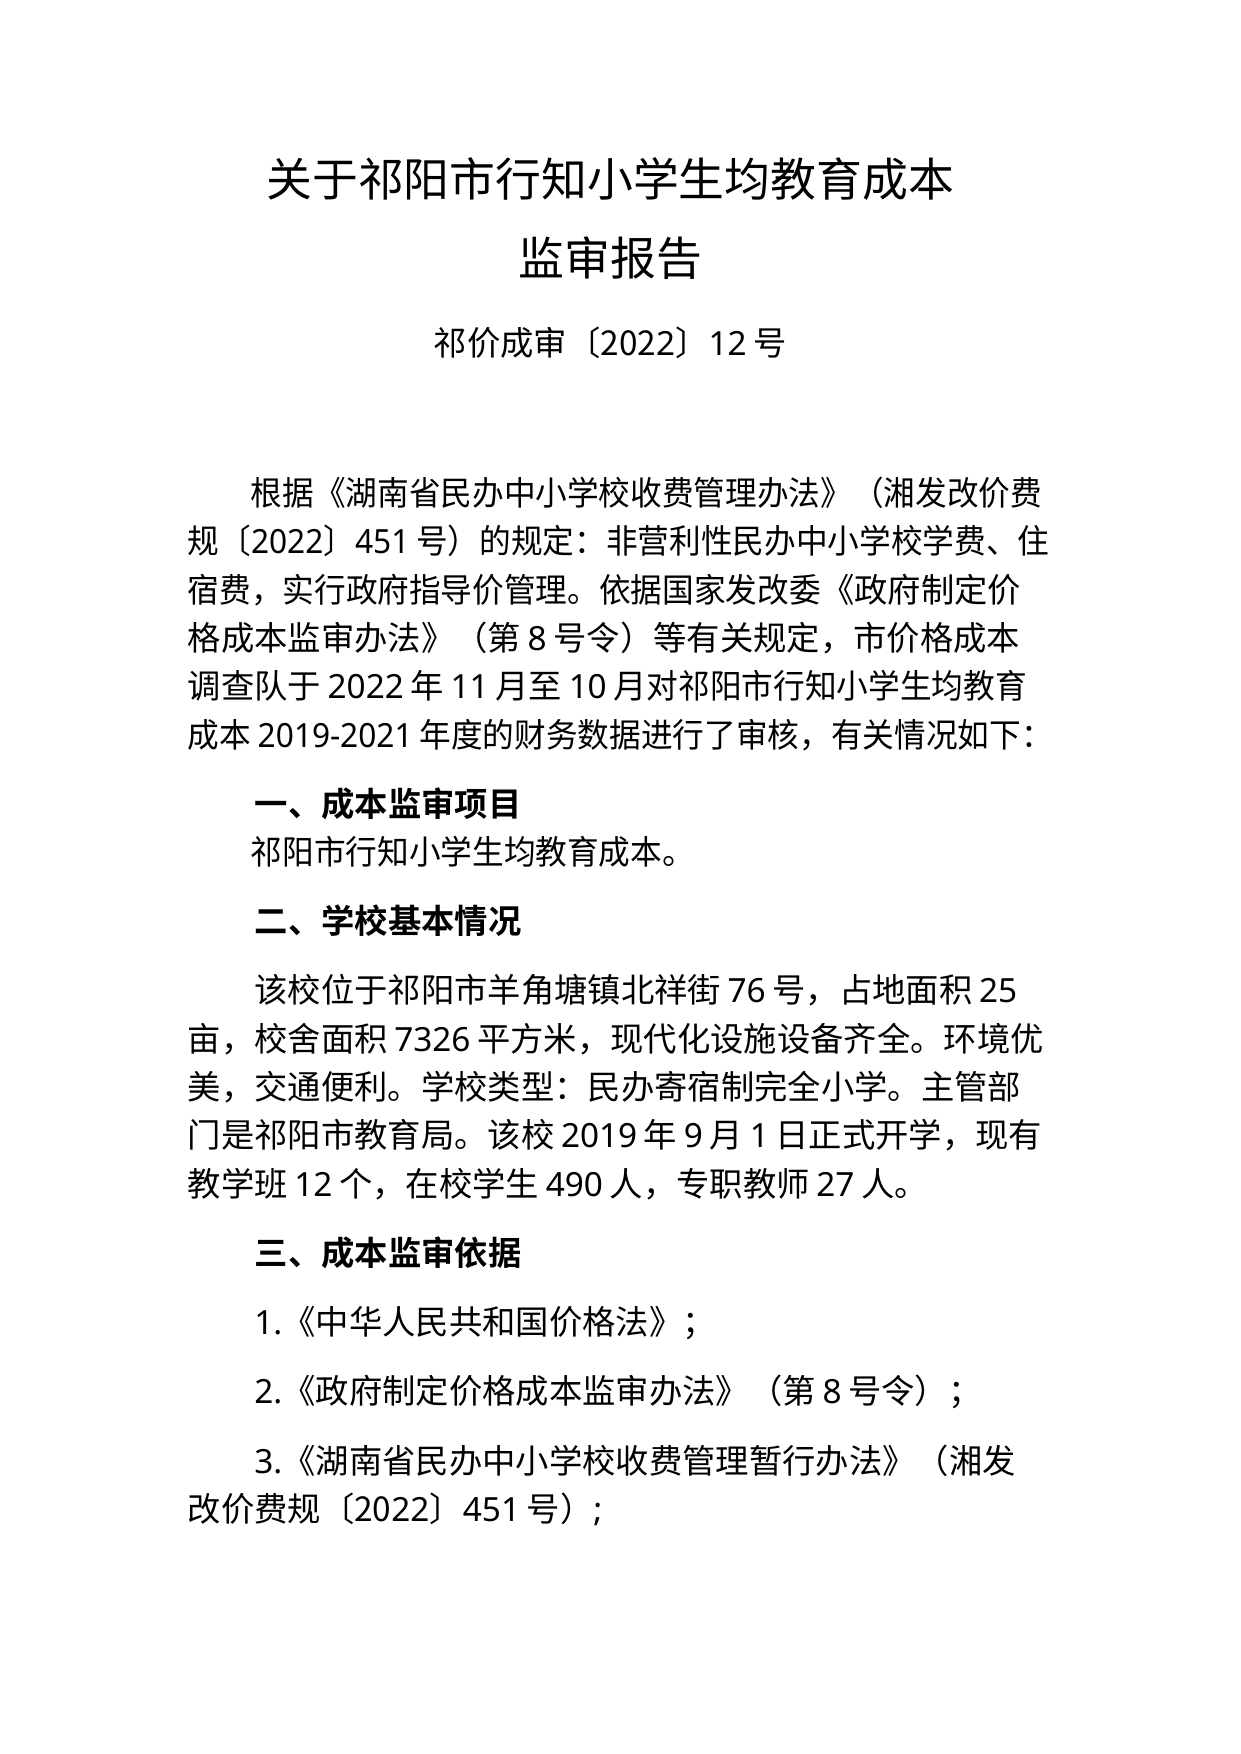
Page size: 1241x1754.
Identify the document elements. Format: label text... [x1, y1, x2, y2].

text 祁价成审〔2022〕12号 [187, 308, 1032, 367]
text 3.《湖南省民办中小学校收费管理暂行办法》（湘发改价费规〔2022〕451号）; [187, 1434, 1032, 1531]
list 成本监审项目 [187, 778, 1053, 826]
text 监审报告 [187, 229, 1032, 287]
text 2.《政府制定价格成本监审办法》（第8号令）； [187, 1365, 1032, 1414]
text 二、学校基本情况 [187, 895, 1053, 943]
text 该校位于祁阳市羊角塘镇北祥街76号，占地面积25亩，校舍面积7326平方米，现代化设施设备齐全。环境优美，交通便利。学校类型：民办寄宿制完全小学。主管部门是祁阳市教育局。该校2019年9月1日正式开学，现有教学班12个，在校学生490人，专职教师27人。 [187, 964, 1053, 1206]
text 根据《湖南省民办中小学校收费管理办法》（湘发改价费规〔2022〕451号）的规定：非营利性民办中小学校学费、住宿费，实行政府指导价管理。依据国家发改委《政府制定价格成本监审办法》（第8号令）等有关规定，市价格成本调查队于2022年11月至10月对祁阳市行知小学生均教育成本2019-2021年度的财务数据进行了审核，有关情况如下： [187, 467, 1053, 757]
text 祁阳市行知小学生均教育成本。 [187, 826, 1053, 874]
text 1.《中华人民共和国价格法》； [187, 1296, 1033, 1344]
text 关于祁阳市行知小学生均教育成本 [187, 150, 1032, 208]
text 三、成本监审依据 [187, 1227, 1032, 1275]
